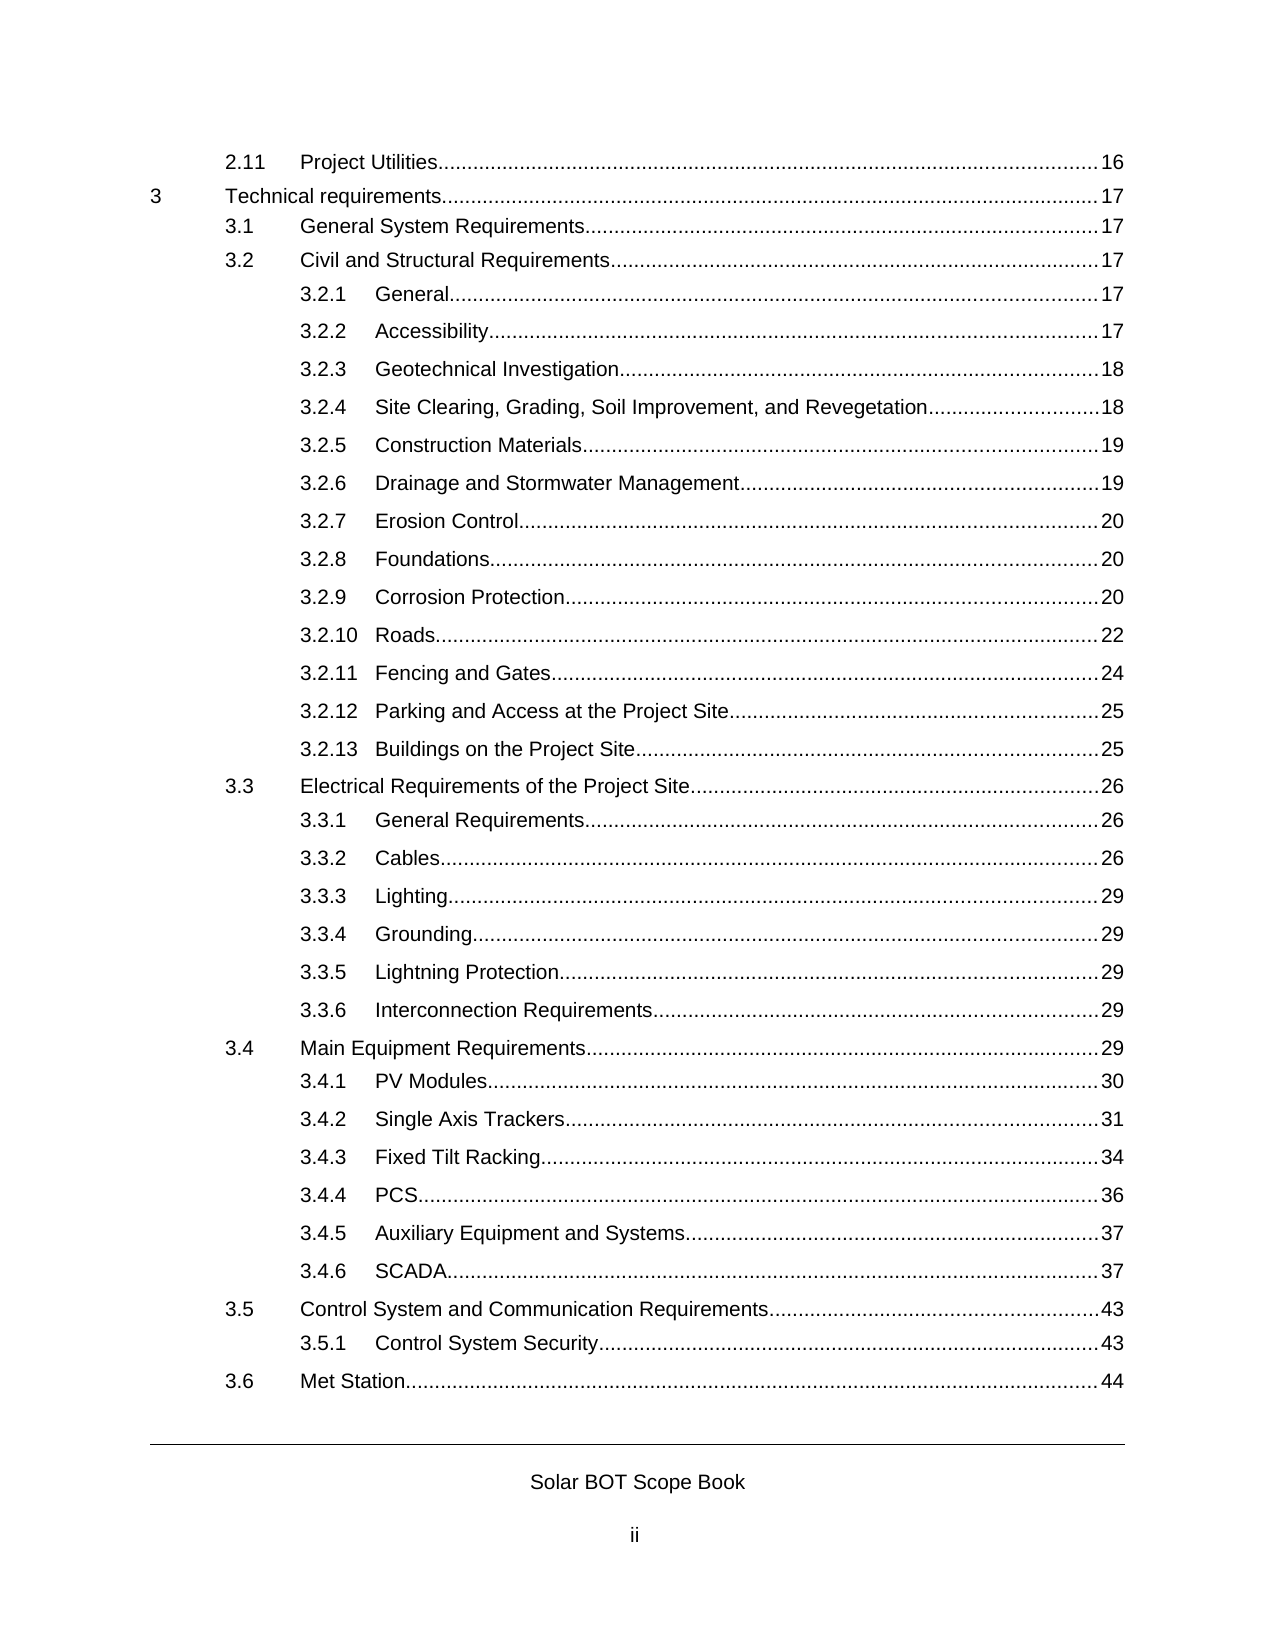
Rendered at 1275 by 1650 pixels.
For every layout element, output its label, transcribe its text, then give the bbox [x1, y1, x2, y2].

text 3.2.1 General 17 [300, 281, 1125, 305]
text 3.4.3 Fixed Tilt Racking 34 [300, 1145, 1125, 1169]
text 3.2.8 Foundations 20 [300, 547, 1125, 571]
text 3.4.1 PV Modules 30 [300, 1069, 1125, 1093]
text 3.2.12 Parking and Access at the Project Site 25 [300, 698, 1125, 722]
text 3.4.6 SCADA 37 [300, 1259, 1125, 1283]
text 3.5 Control System and Communication Requirements 43 [225, 1297, 1125, 1321]
text 3 Technical requirements 17 [150, 184, 1125, 208]
text 3.6 Met Station 44 [225, 1368, 1125, 1392]
text 3.2.4 Site Clearing, Grading, Soil Improvement, and Revegetation 18 [300, 395, 1125, 419]
text 3.2.11 Fencing and Gates 24 [300, 661, 1125, 684]
text 3.2.7 Erosion Control 20 [300, 509, 1125, 533]
text 2.11 Project Utilities 16 [225, 150, 1125, 174]
text 3.2 Civil and Structural Requirements 17 [225, 248, 1125, 272]
text 3.3.2 Cables 26 [300, 846, 1125, 870]
text 3.4 Main Equipment Requirements 29 [225, 1036, 1125, 1059]
text 3.3.6 Interconnection Requirements 29 [300, 998, 1125, 1022]
text 3.3.4 Grounding 29 [300, 922, 1125, 946]
text 3.2.3 Geotechnical Investigation 18 [300, 357, 1125, 381]
text 3.3 Electrical Requirements of the Project Site 26 [225, 774, 1125, 798]
text 3.4.5 Auxiliary Equipment and Systems 37 [300, 1221, 1125, 1245]
text 3.2.2 Accessibility 17 [300, 319, 1125, 343]
text 3.2.13 Buildings on the Project Site 25 [300, 736, 1125, 760]
text 3.2.5 Construction Materials 19 [300, 433, 1125, 457]
text 3.3.5 Lightning Protection 29 [300, 960, 1125, 984]
text 3.2.10 Roads 22 [300, 623, 1125, 647]
text 3.3.3 Lighting 29 [300, 884, 1125, 908]
text 3.3.1 General Requirements 26 [300, 808, 1125, 832]
text 3.2.6 Drainage and Stormwater Management 19 [300, 471, 1125, 495]
text 3.4.4 PCS 36 [300, 1183, 1125, 1207]
text 3.5.1 Control System Security 43 [300, 1331, 1125, 1354]
text 3.1 General System Requirements 17 [225, 214, 1125, 238]
text 3.4.2 Single Axis Trackers 31 [300, 1107, 1125, 1131]
text 3.2.9 Corrosion Protection 20 [300, 585, 1125, 609]
